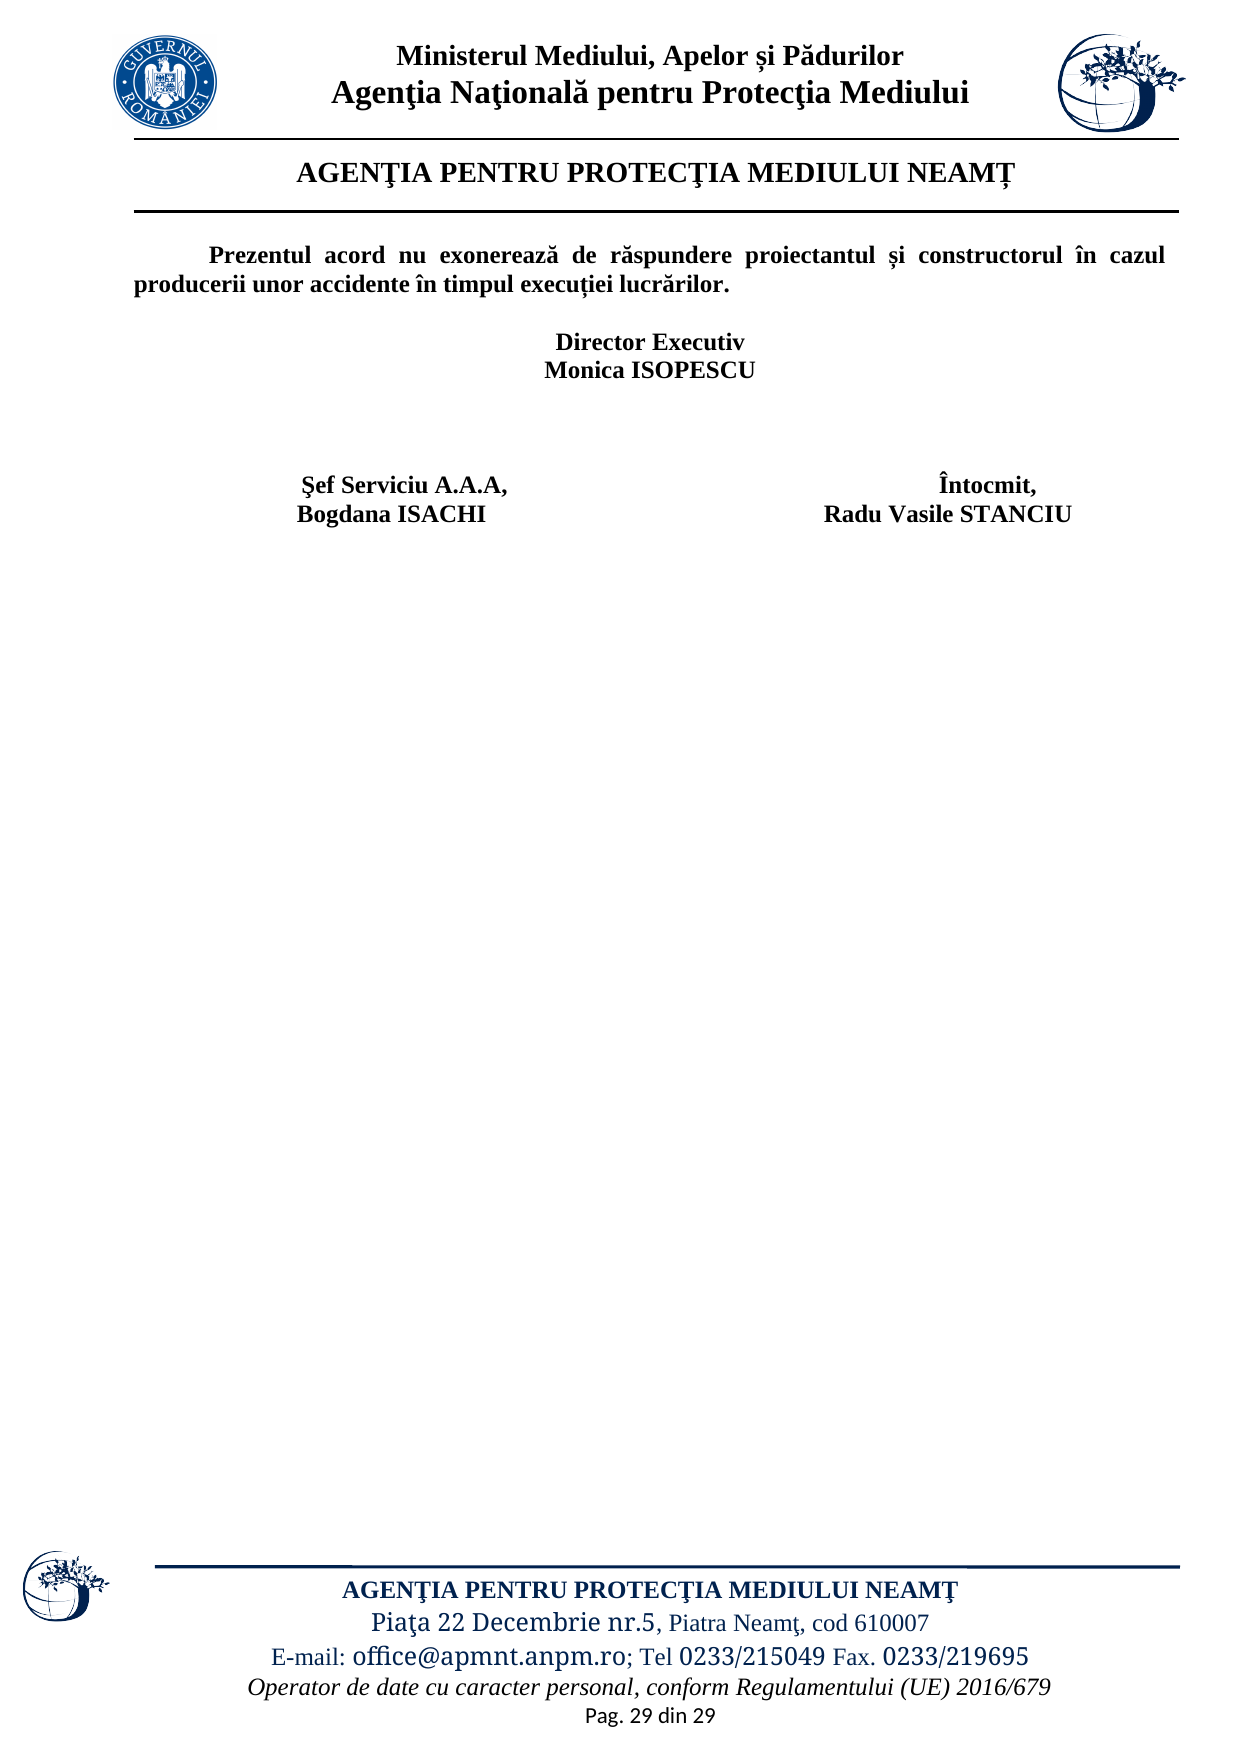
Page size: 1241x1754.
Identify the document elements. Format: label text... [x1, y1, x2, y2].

text Şef Serviciu A.A.A, Întocmit, [133, 470, 1167, 499]
picture [112, 34, 218, 130]
text Bogdana ISACHI Radu Vasile STANCIU [133, 499, 1167, 528]
text Prezentul acord nu exonerează de răspundere proiectantul și constructorul în cazul producerii unor accidente în timpul execuției lucrărilor. [133, 240, 1167, 298]
text Monica ISOPESCU [133, 355, 1167, 384]
text Director Executiv [133, 327, 1167, 355]
